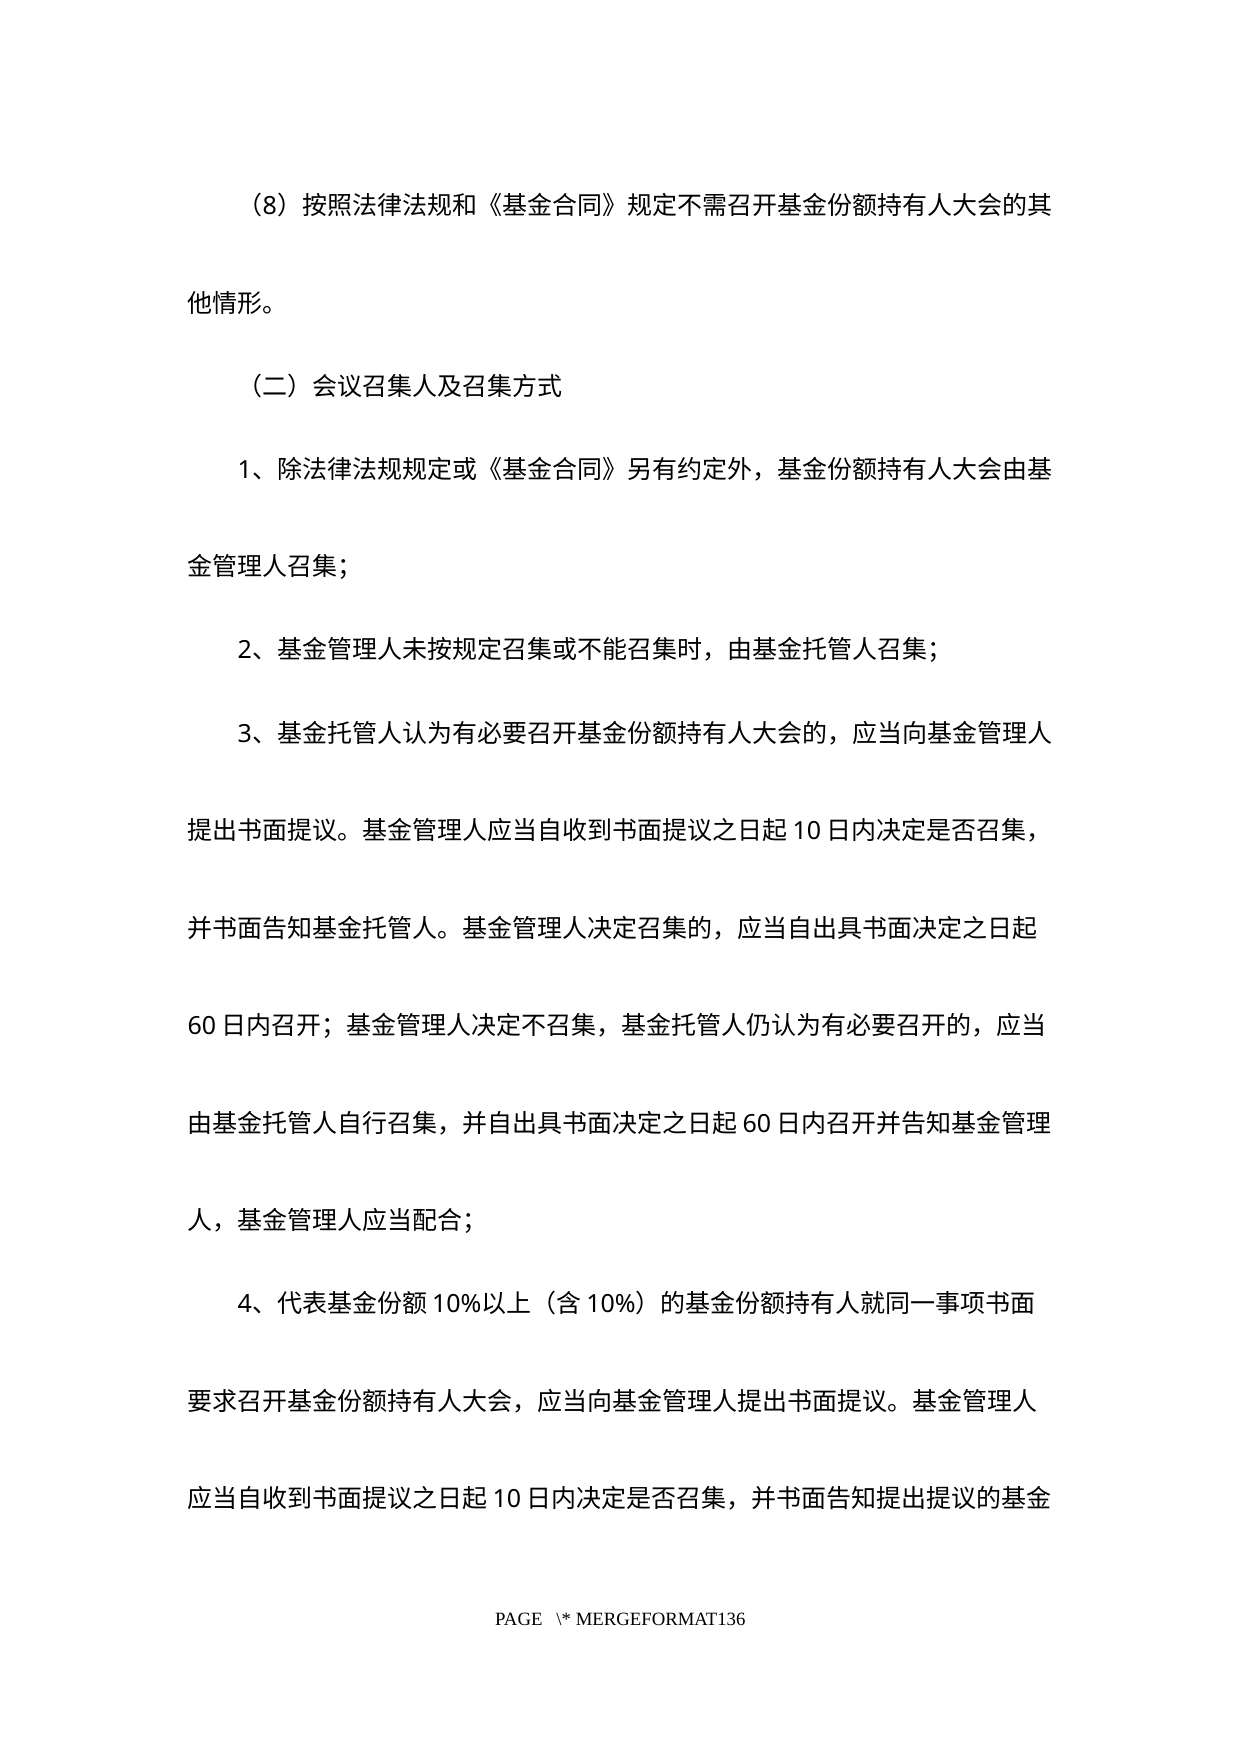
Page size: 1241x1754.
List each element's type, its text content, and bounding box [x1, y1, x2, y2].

text （二）会议召集人及召集方式 [187, 352, 1053, 417]
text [187, 1269, 1053, 1529]
text （8）按照法律法规和《基金合同》规定不需召开基金份额持有人大会的其他情形。 [187, 171, 1053, 334]
text 3、基金托管人认为有必要召开基金份额持有人大会的，应当向基金管理人提出书面提议。基金管理人应当自收到书面提议之日起10日内决定是否召集，并书面告知基金托管人。基金管理人决定召集的，应当自出具书面决定之日起60日内召开；基金管理人决定不召集，基金托管人仍认为有必要召开的，应当由基金托管人自行召集，并自出具书面决定之日起60日内召开并告知基金管理人，基金管理人应当配合； [187, 699, 1053, 1251]
text 2、基金管理人未按规定召集或不能召集时，由基金托管人召集； [187, 616, 1053, 681]
text 1、除法律法规规定或《基金合同》另有约定外，基金份额持有人大会由基金管理人召集； [187, 435, 1053, 597]
